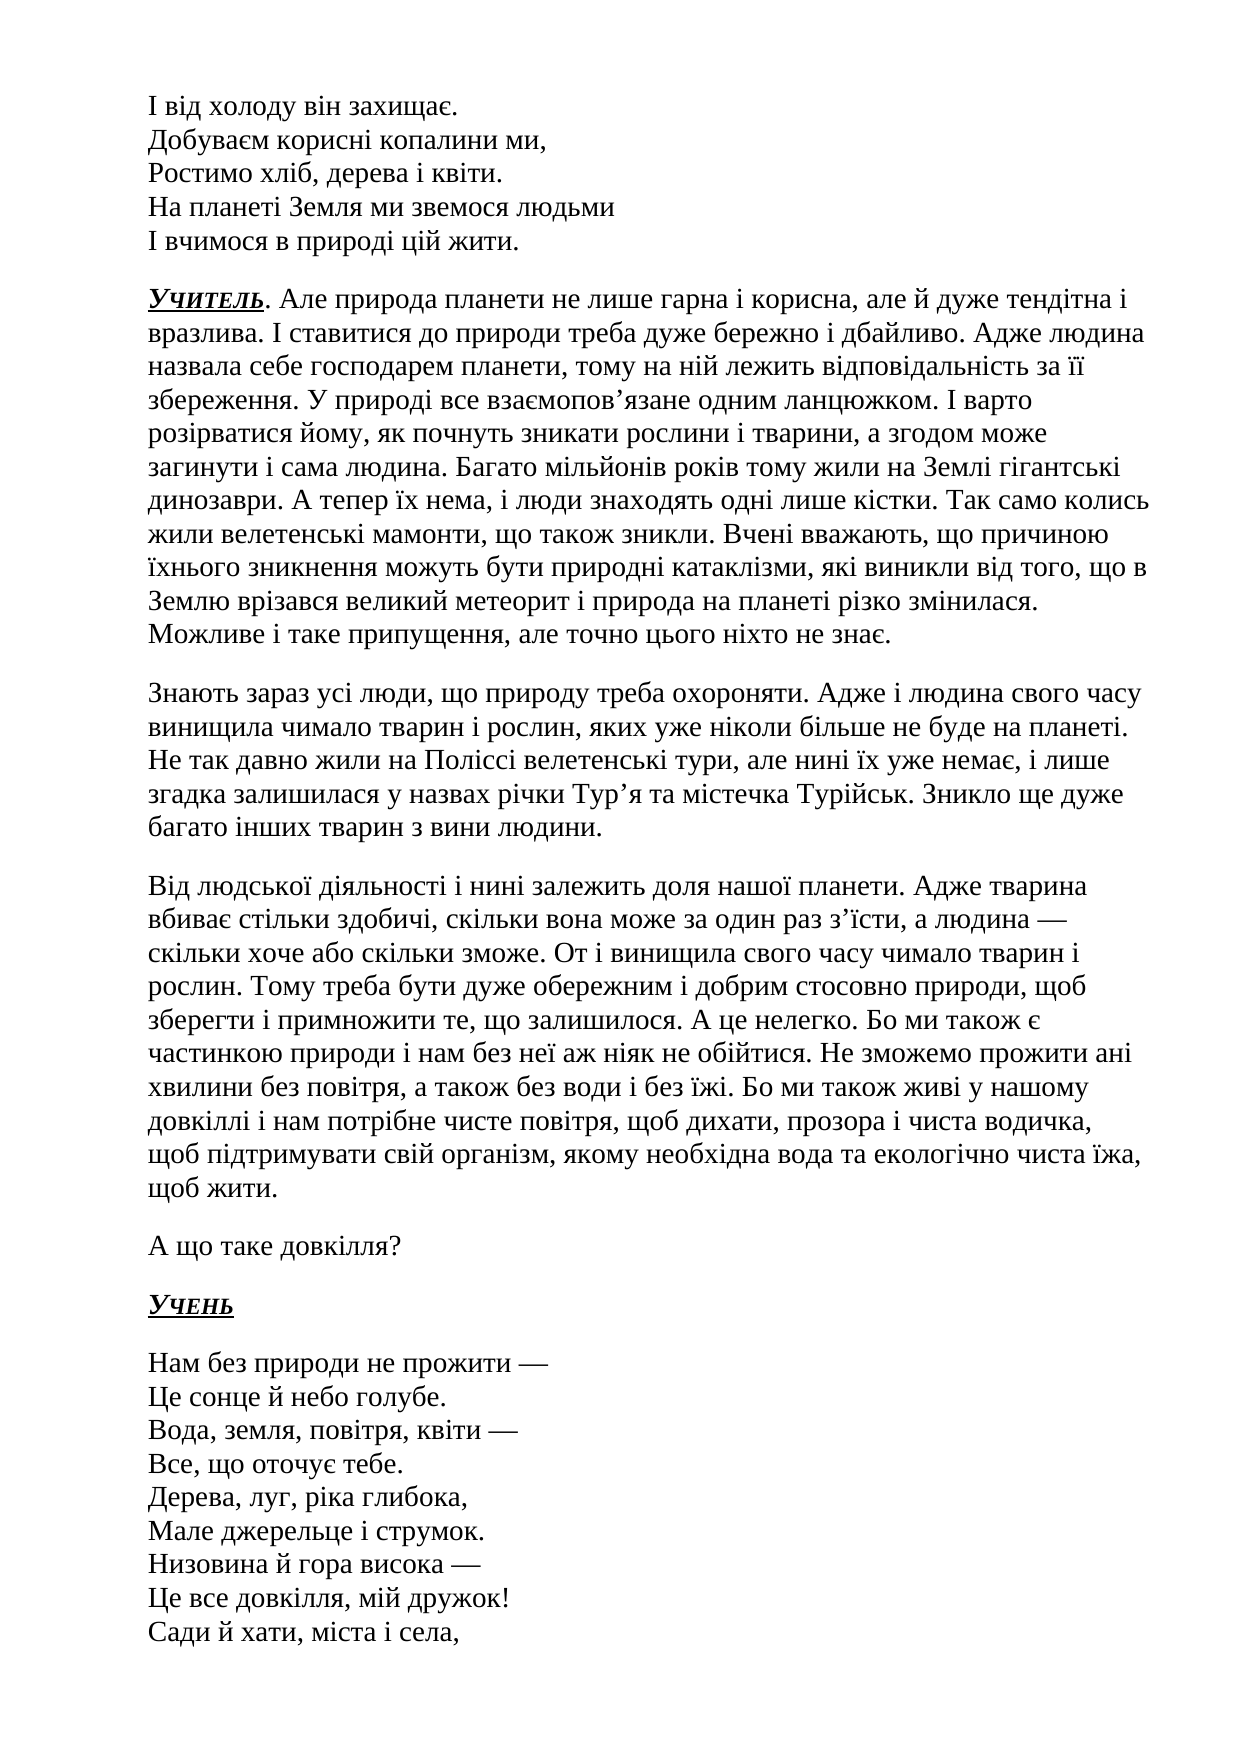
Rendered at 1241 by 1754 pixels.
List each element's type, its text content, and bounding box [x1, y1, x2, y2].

text Учитель. Але природа планети не лише гарна і корисна, але й дуже тендітна і вразлива. І ставитися до природи треба дуже бережно і дбайливо. Адже людина назвала себе господарем планети, тому на ній лежить відповідальність за її збереження. У природі все взаємопов’язане одним ланцюжком. І варто розірватися йому, як почнуть зникати рослини і тварини, а згодом може загинути і сама людина. Багато мільйонів років тому жили на Землі гігантські динозаври. А тепер їх нема, і люди знаходять одні лише кістки. Так само колись жили велетенські мамонти, що також зникли. Вчені вважають, що причиною їхнього зникнення можуть бути природні катаклізми, які виникли від того, що в Землю врізався великий метеорит і природа на планеті різко змінилася. Можливе і таке припущення, але точно цього ніхто не знає. [148, 281, 1152, 650]
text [148, 88, 1152, 256]
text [148, 1345, 1152, 1647]
text Від людської діяльності і нині залежить доля нашої планети. Адже тварина вбиває стільки здобичі, скільки вона може за один раз з’їсти, а людина — скільки хоче або скільки зможе. От і винищила свого часу чимало тварин і рослин. Тому треба бути дуже обережним і добрим стосовно природи, щоб зберегти і примножити те, що залишилося. А це нелегко. Бо ми також є частинкою природи і нам без неї аж ніяк не обійтися. Не зможемо прожити ані хвилини без повітря, а також без води і без їжі. Бо ми також живі у нашому довкіллі і нам потрібне чисте повітря, щоб дихати, прозора і чиста водичка, щоб підтримувати свій організм, якому необхідна вода та екологічно чиста їжа, щоб жити. [148, 868, 1152, 1203]
text Учень [148, 1287, 1152, 1320]
text Знають зараз усі люди, що природу треба охороняти. Адже і людина свого часу винищила чимало тварин і рослин, яких уже ніколи більше не буде на планеті. Не так давно жили на Поліссі велетенські тури, але нині їх уже немає, і лише згадка залишилася у назвах річки Тур’я та містечка Турійськ. Зникло ще дуже багато інших тварин з вини людини. [148, 675, 1152, 843]
text А що таке довкілля? [148, 1228, 1152, 1262]
